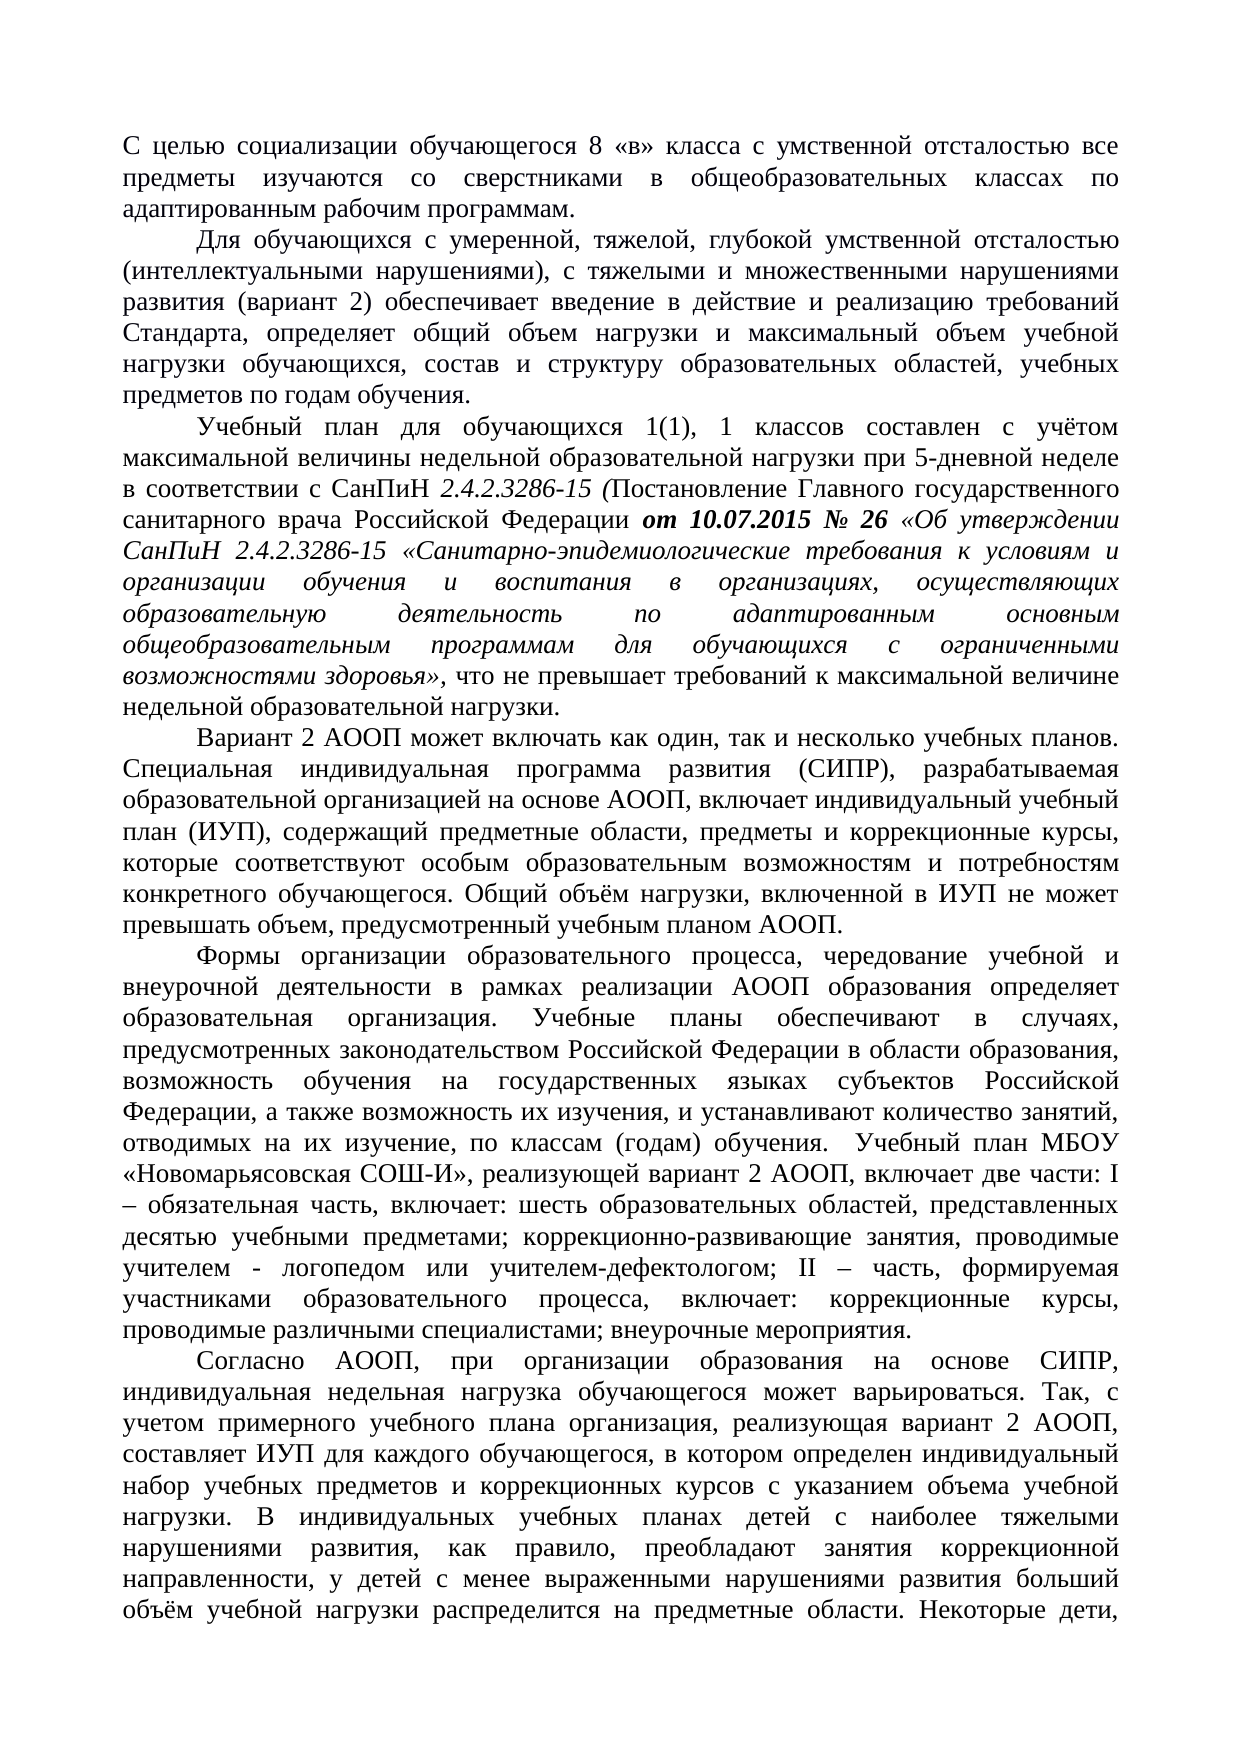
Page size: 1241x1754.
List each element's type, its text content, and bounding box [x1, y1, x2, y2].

text Формы организации образовательного процесса, чередование учебной и внеурочной деятельности в рамках реализации АООП образования определяет образовательная организация. Учебные планы обеспечивают в случаях, предусмотренных законодательством Российской Федерации в области образования, возможность обучения на государственных языках субъектов Российской Федерации, а также возможность их изучения, и устанавливают количество занятий, отводимых на их изучение, по классам (годам) обучения. Учебный план МБОУ «Новомарьясовская СОШ-И», реализующей вариант 2 АООП, включает две части: I – обязательная часть, включает: шесть образовательных областей, представленных десятью учебными предметами; коррекционно-развивающие занятия, проводимые учителем - логопедом или учителем-дефектологом; II – часть, формируемая участниками образовательного процесса, включает: коррекционные курсы, проводимые различными специалистами; внеурочные мероприятия. [122, 939, 1120, 1344]
text Для обучающихся с умеренной, тяжелой, глубокой умственной отсталостью (интеллектуальными нарушениями), с тяжелыми и множественными нарушениями развития (вариант 2) обеспечивает введение в действие и реализацию требований Стандарта, определяет общий объем нагрузки и максимальный объем учебной нагрузки обучающихся, состав и структуру образовательных областей, учебных предметов по годам обучения. [122, 223, 1120, 410]
text Вариант 2 АООП может включать как один, так и несколько учебных планов. Специальная индивидуальная программа развития (СИПР), разрабатываемая образовательной организацией на основе АООП, включает индивидуальный учебный план (ИУП), содержащий предметные области, предметы и коррекционные курсы, которые соответствуют особым образовательным возможностям и потребностям конкретного обучающегося. Общий объём нагрузки, включенной в ИУП не может превышать объем, предусмотренный учебным планом АООП. [122, 721, 1120, 939]
text С целью социализации обучающегося 8 «в» класса с умственной отсталостью все предметы изучаются со сверстниками в общеобразовательных классах по адаптированным рабочим программам. [122, 129, 1120, 223]
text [122, 1344, 1120, 1624]
text Учебный план для обучающихся 1(1), 1 классов составлен с учётом максимальной величины недельной образовательной нагрузки при 5-дневной неделе в соответствии с СанПиН 2.4.2.3286-15 (Постановление Главного государственного санитарного врача Российской Федерации от 10.07.2015 № 26 «Об утверждении СанПиН 2.4.2.3286-15 «Санитарно-эпидемиологические требования к условиям и организации обучения и воспитания в организациях, осуществляющих образовательную деятельность по адаптированным основным общеобразовательным программам для обучающихся с ограниченными возможностями здоровья», что не превышает требований к максимальной величине недельной образовательной нагрузки. [122, 410, 1120, 721]
